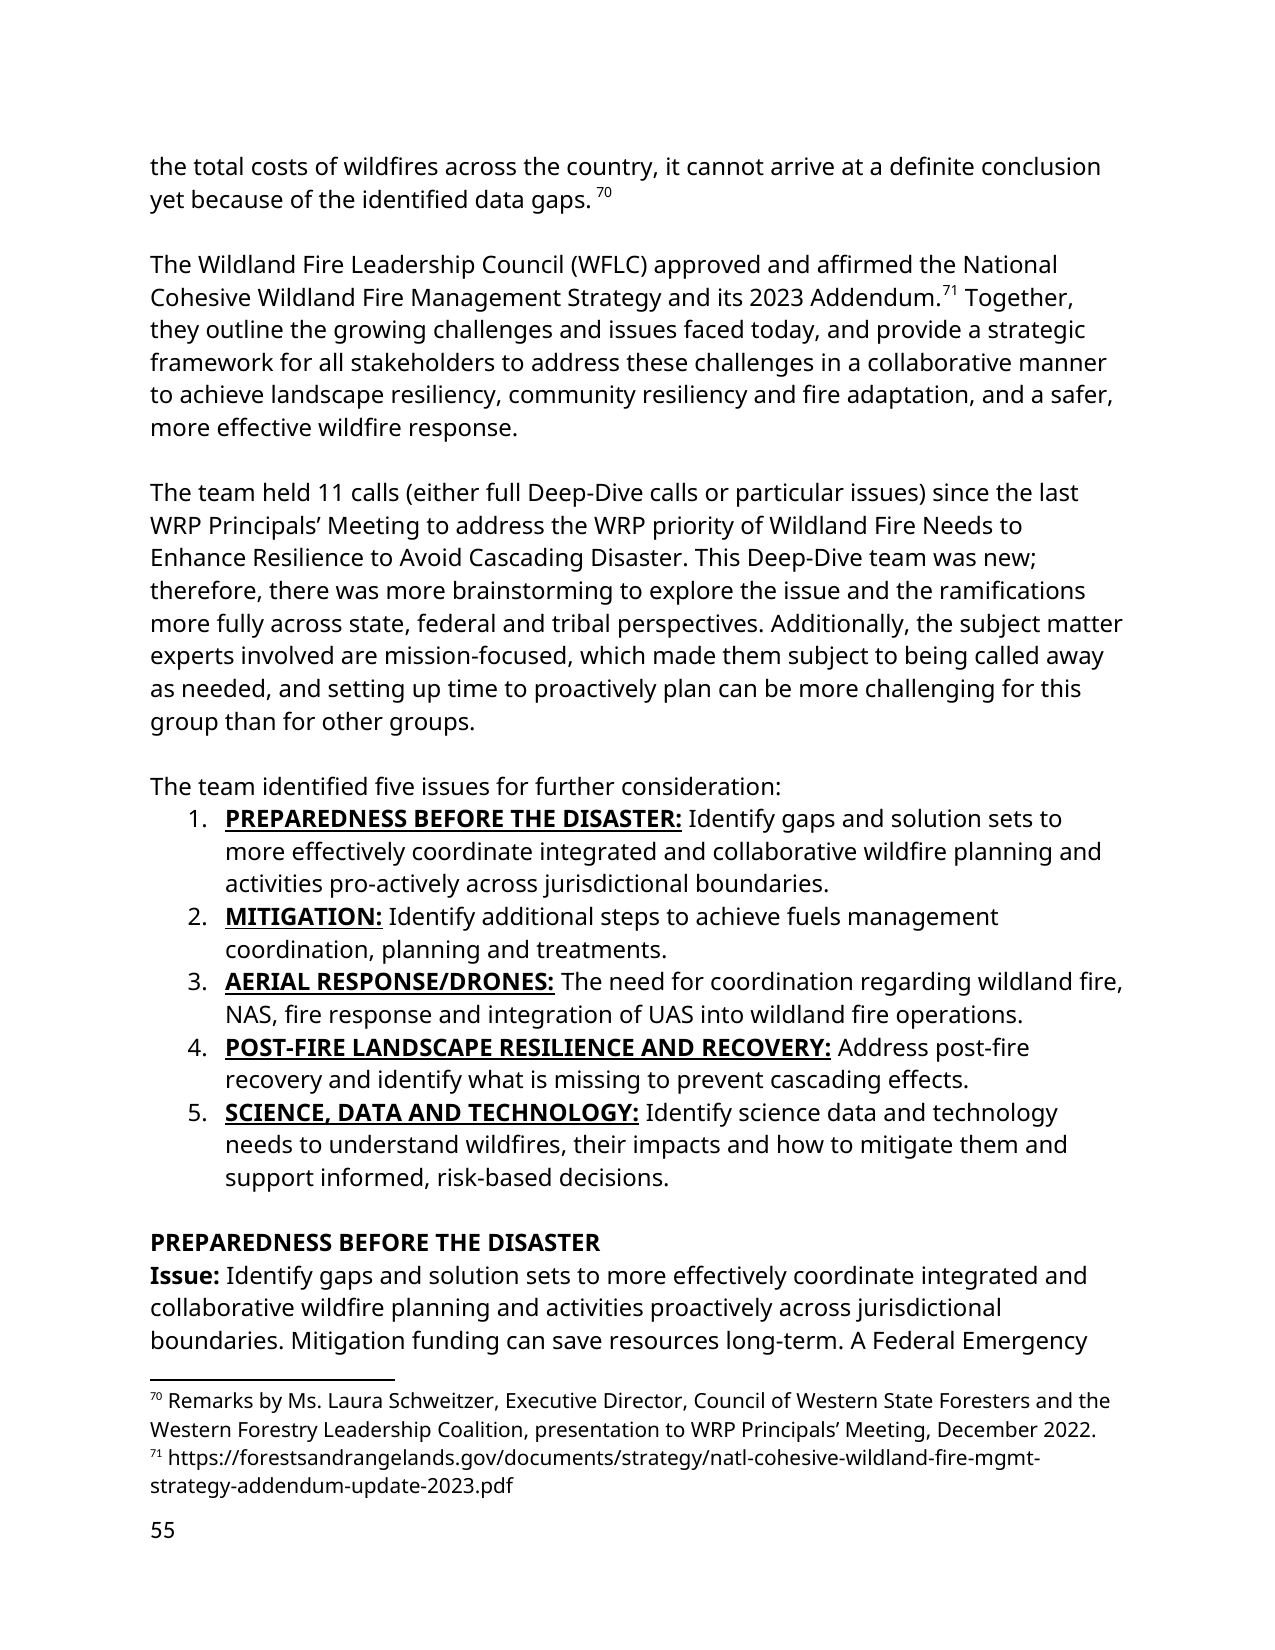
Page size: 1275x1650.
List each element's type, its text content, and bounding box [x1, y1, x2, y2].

text The team identified five issues for further consideration: [150, 769, 1125, 802]
text The team held 11 calls (either full Deep-Dive calls or particular issues) since the last WRP Principals’ Meeting to address the WRP priority of Wildland Fire Needs to Enhance Resilience to Avoid Cascading Disaster. This Deep-Dive team was new; therefore, there was more brainstorming to explore the issue and the ramifications more fully across state, federal and tribal perspectives. Additionally, the subject matter experts involved are mission-focused, which made them subject to being called away as needed, and setting up time to proactively plan can be more challenging for this group than for other groups. [150, 476, 1125, 737]
list PREPAREDNESS BEFORE THE DISASTER: Identify gaps and solution sets to more effectively coordinate integrated and collaborative wildfire planning and activities pro-actively across jurisdictional boundaries. [187, 802, 1125, 900]
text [150, 150, 1125, 215]
list POST-FIRE LANDSCAPE RESILIENCE AND RECOVERY: Address post-fire recovery and identify what is missing to prevent cascading effects. [187, 1030, 1125, 1096]
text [150, 1258, 1125, 1356]
list SCIENCE, DATA AND TECHNOLOGY: Identify science data and technology needs to understand wildfires, their impacts and how to mitigate them and support informed, risk-based decisions. [187, 1096, 1125, 1193]
list AERIAL RESPONSE/DRONES: The need for coordination regarding wildland fire, NAS, fire response and integration of UAS into wildland fire operations. [187, 965, 1125, 1030]
text PREPAREDNESS BEFORE THE DISASTER [150, 1226, 1125, 1258]
list MITIGATION: Identify additional steps to achieve fuels management coordination, planning and treatments. [187, 900, 1125, 965]
text The Wildland Fire Leadership Council (WFLC) approved and affirmed the National Cohesive Wildland Fire Management Strategy and its 2023 Addendum. Together, they outline the growing challenges and issues faced today, and provide a strategic framework for all stakeholders to address these challenges in a collaborative manner to achieve landscape resiliency, community resiliency and fire adaptation, and a safer, more effective wildfire response. [150, 248, 1125, 443]
